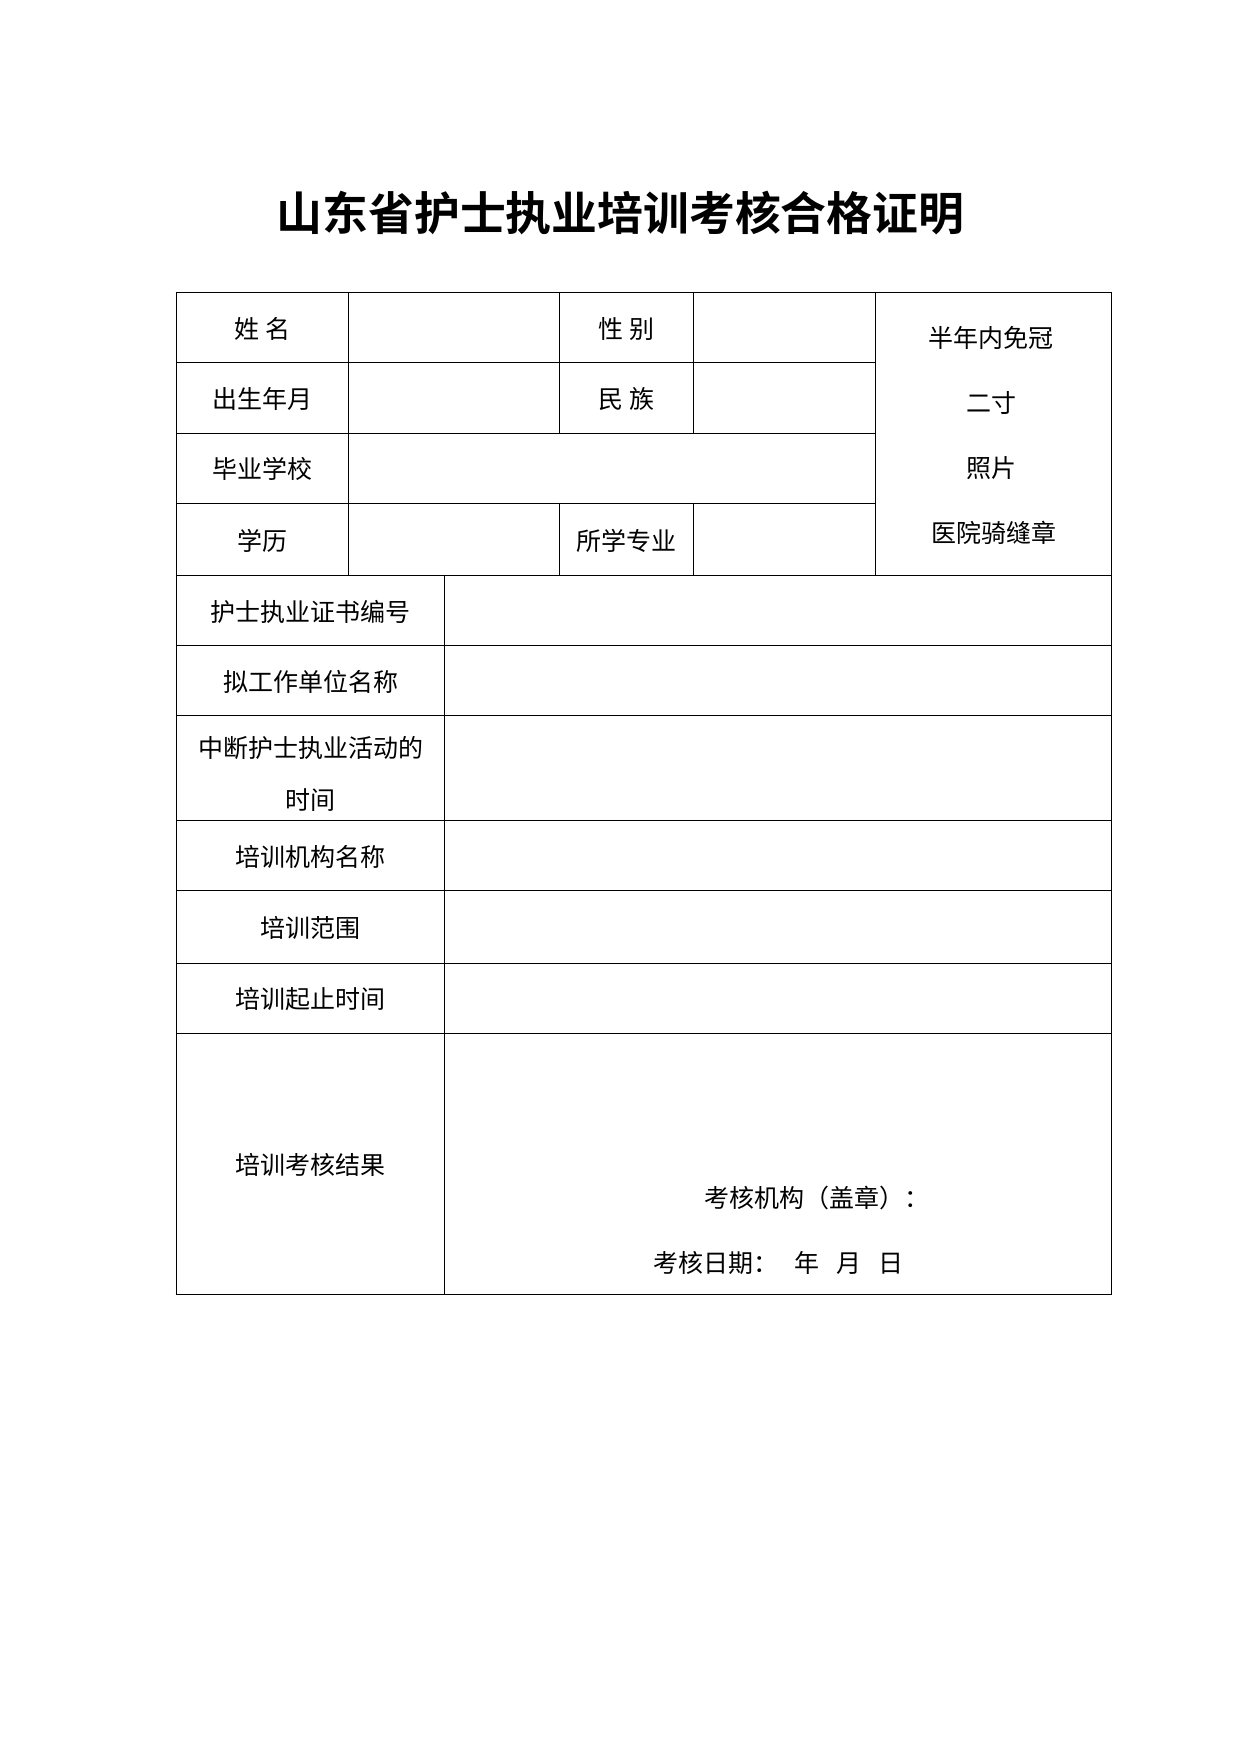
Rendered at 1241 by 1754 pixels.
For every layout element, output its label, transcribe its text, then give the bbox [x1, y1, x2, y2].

table_header 半年内免冠 二寸 照片 医院骑缝章 [876, 293, 1111, 574]
table_cell [445, 891, 1111, 962]
table_cell [445, 576, 1111, 645]
table_cell [445, 821, 1111, 890]
table_cell 培训机构名称 [177, 821, 444, 890]
table_cell [349, 363, 559, 432]
table_header 姓 名 [177, 293, 348, 362]
table_cell 考核机构（盖章）： 考核日期： 年 月 日 [445, 1034, 1111, 1294]
table_cell 学历 [177, 504, 348, 574]
table_cell 护士执业证书编号 [177, 576, 444, 645]
table_cell [445, 646, 1111, 715]
table_cell [694, 504, 875, 574]
table_cell 出生年月 [177, 363, 348, 432]
table_cell [445, 716, 1111, 820]
table_cell 培训考核结果 [177, 1034, 444, 1294]
table_cell [445, 964, 1111, 1033]
table_header [349, 293, 559, 362]
table_cell 中断护士执业活动的时间 [177, 716, 444, 820]
table_header [694, 293, 875, 362]
table_cell [349, 434, 875, 503]
table_cell [694, 363, 875, 432]
table_cell 培训范围 [177, 891, 444, 962]
table_cell 毕业学校 [177, 434, 348, 503]
text 山东省护士执业培训考核合格证明 [187, 162, 1053, 259]
table_cell [349, 504, 559, 574]
table_cell 民 族 [560, 363, 693, 432]
table_header 性 别 [560, 293, 693, 362]
table_cell 培训起止时间 [177, 964, 444, 1033]
table_cell 拟工作单位名称 [177, 646, 444, 715]
table_cell 所学专业 [560, 504, 693, 574]
